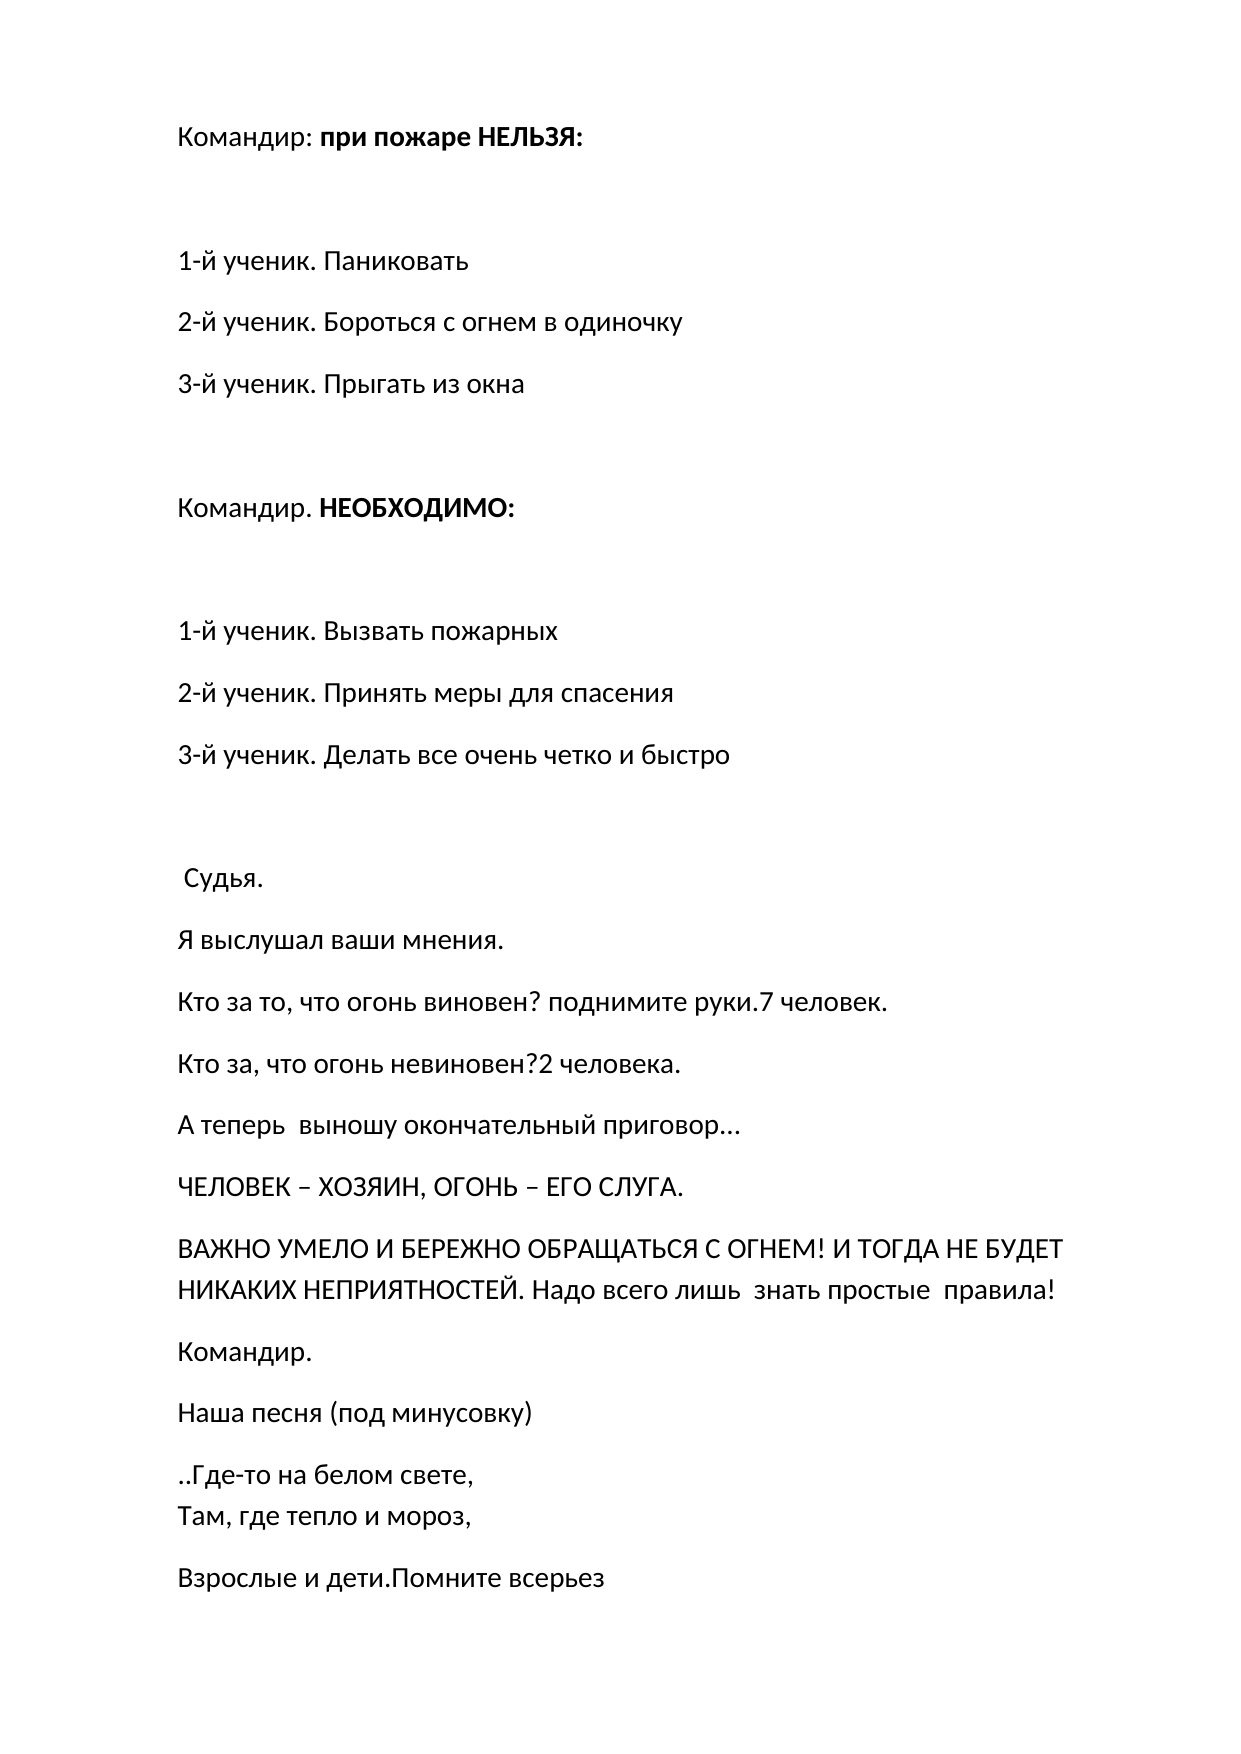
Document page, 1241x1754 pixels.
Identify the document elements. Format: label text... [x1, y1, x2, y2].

text Командир. НЕОБХОДИМО: [177, 489, 1152, 524]
text Я выслушал ваши мнения. [177, 921, 1152, 957]
text Командир. [177, 1333, 1152, 1368]
text Взрослые и дети.Помните всерьез [177, 1559, 1152, 1594]
text 2-й ученик. Бороться с огнем в одиночку [177, 303, 1152, 339]
text 1-й ученик. Вызвать пожарных [177, 612, 1152, 648]
text Кто за, что огонь невиновен?2 человека. [177, 1045, 1152, 1080]
text ..Где-то на белом свете, Там, где тепло и мороз, [177, 1456, 1152, 1533]
text ЧЕЛОВЕК – ХОЗЯИН, ОГОНЬ – ЕГО СЛУГА. [177, 1168, 1152, 1204]
text Кто за то, что огонь виновен? поднимите руки.7 человек. [177, 983, 1152, 1018]
text Судья. [177, 859, 1152, 895]
text 3-й ученик. Прыгать из окна [177, 365, 1152, 401]
text А теперь выношу окончательный приговор... [177, 1106, 1152, 1142]
text 1-й ученик. Паниковать [177, 242, 1152, 277]
text 3-й ученик. Делать все очень четко и быстро [177, 736, 1152, 771]
text ВАЖНО УМЕЛО И БЕРЕЖНО ОБРАЩАТЬСЯ С ОГНЕМ! И ТОГДА НЕ БУДЕТ НИКАКИХ НЕПРИЯТНОСТЕЙ. Надо всего лишь знать простые правила! [177, 1230, 1152, 1307]
text 2-й ученик. Принять меры для спасения [177, 674, 1152, 710]
text Наша песня (под минусовку) [177, 1394, 1152, 1430]
text Командир: при пожаре НЕЛЬЗЯ: [177, 118, 1152, 154]
